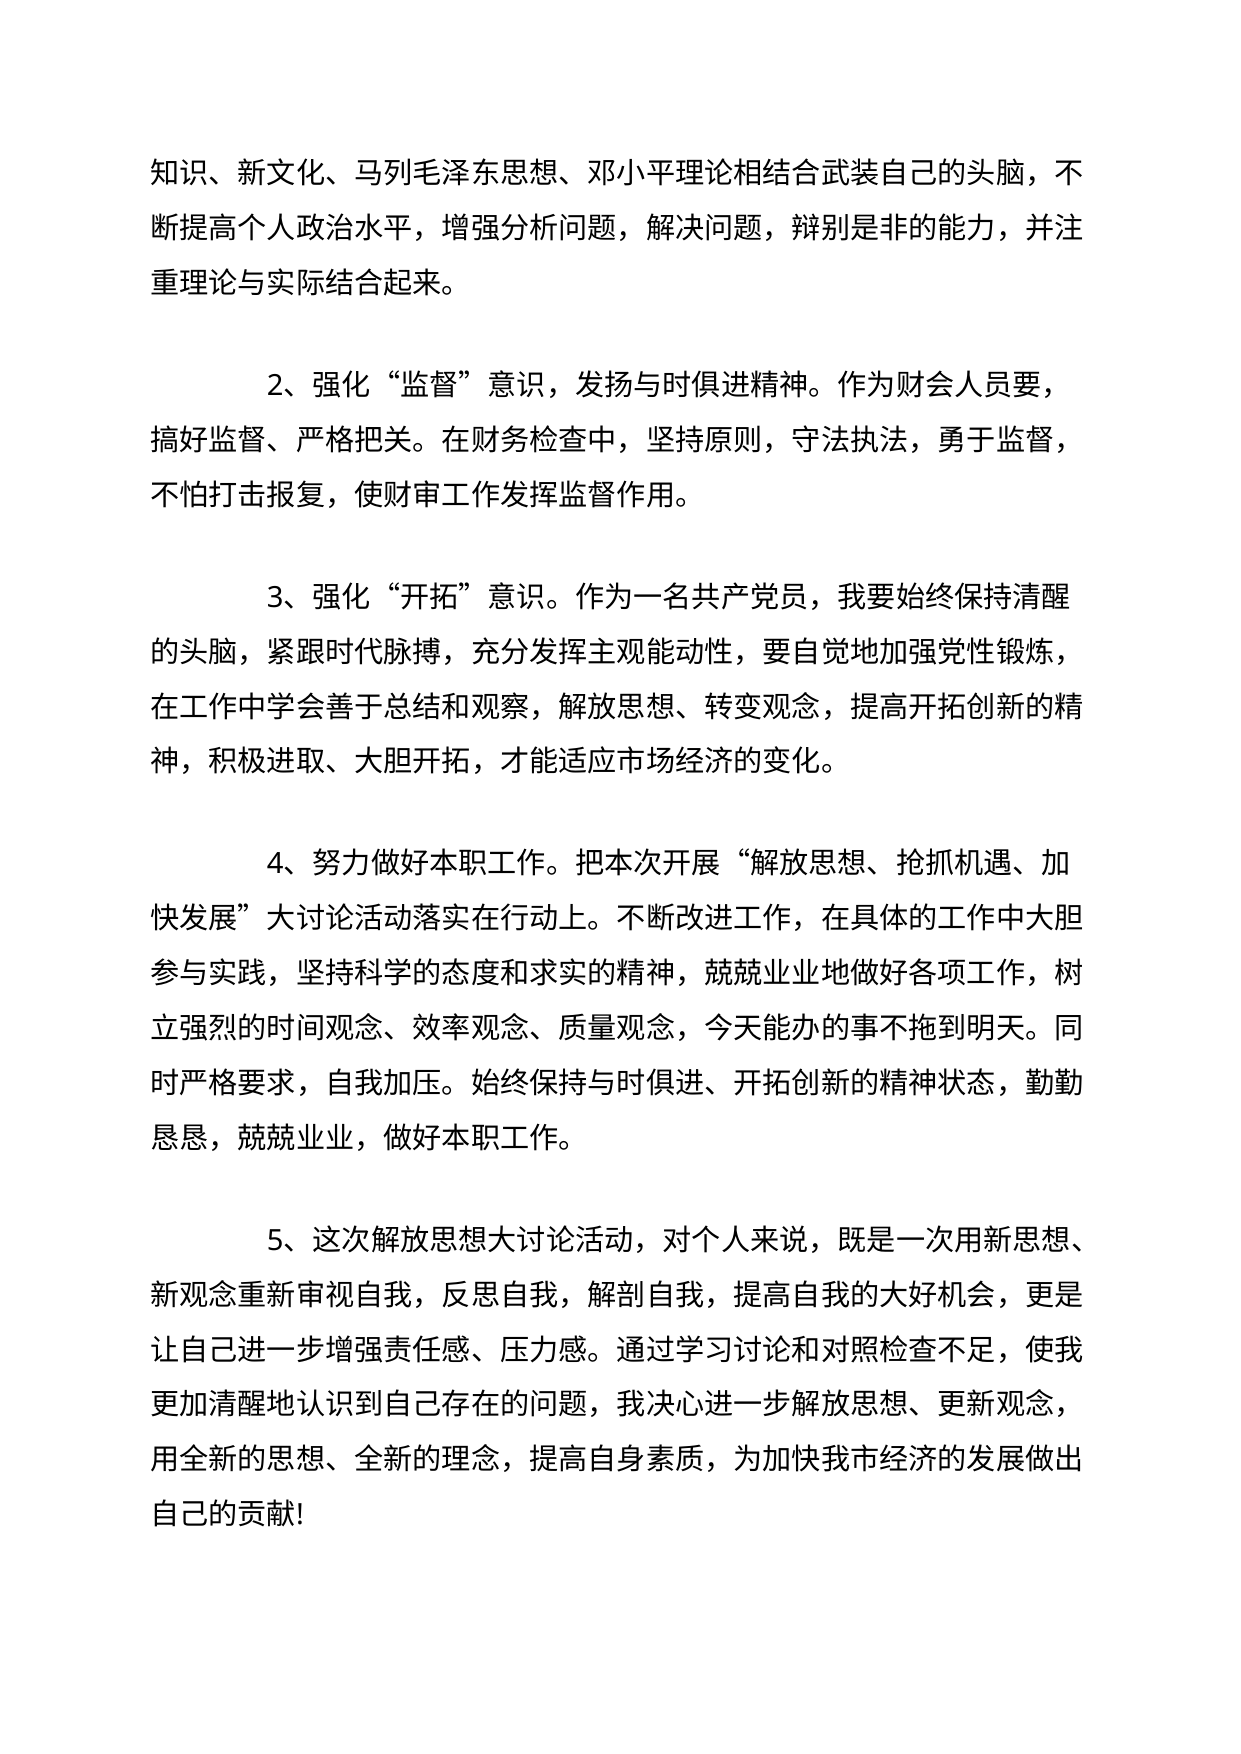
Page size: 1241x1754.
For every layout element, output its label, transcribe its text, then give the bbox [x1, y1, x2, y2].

text 4、努力做好本职工作。把本次开展“解放思想、抢抓机遇、加快发展”大讨论活动落实在行动上。不断改进工作，在具体的工作中大胆参与实践，坚持科学的态度和求实的精神，兢兢业业地做好各项工作，树立强烈的时间观念、效率观念、质量观念，今天能办的事不拖到明天。同时严格要求，自我加压。始终保持与时俱进、开拓创新的精神状态，勤勤恳恳，兢兢业业，做好本职工作。 [150, 840, 1090, 1157]
text 5、这次解放思想大讨论活动，对个人来说，既是一次用新思想、新观念重新审视自我，反思自我，解剖自我，提高自我的大好机会，更是让自己进一步增强责任感、压力感。通过学习讨论和对照检查不足，使我更加清醒地认识到自己存在的问题，我决心进一步解放思想、更新观念，用全新的思想、全新的理念，提高自身素质，为加快我市经济的发展做出自己的贡献! [150, 1216, 1090, 1533]
text 2、强化“监督”意识，发扬与时俱进精神。作为财会人员要，搞好监督、严格把关。在财务检查中，坚持原则，守法执法，勇于监督，不怕打击报复，使财审工作发挥监督作用。 [150, 362, 1090, 514]
text 3、强化“开拓”意识。作为一名共产党员，我要始终保持清醒的头脑，紧跟时代脉搏，充分发挥主观能动性，要自觉地加强党性锻炼，在工作中学会善于总结和观察，解放思想、转变观念，提高开拓创新的精神，积极进取、大胆开拓，才能适应市场经济的变化。 [150, 573, 1090, 780]
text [150, 150, 1090, 302]
